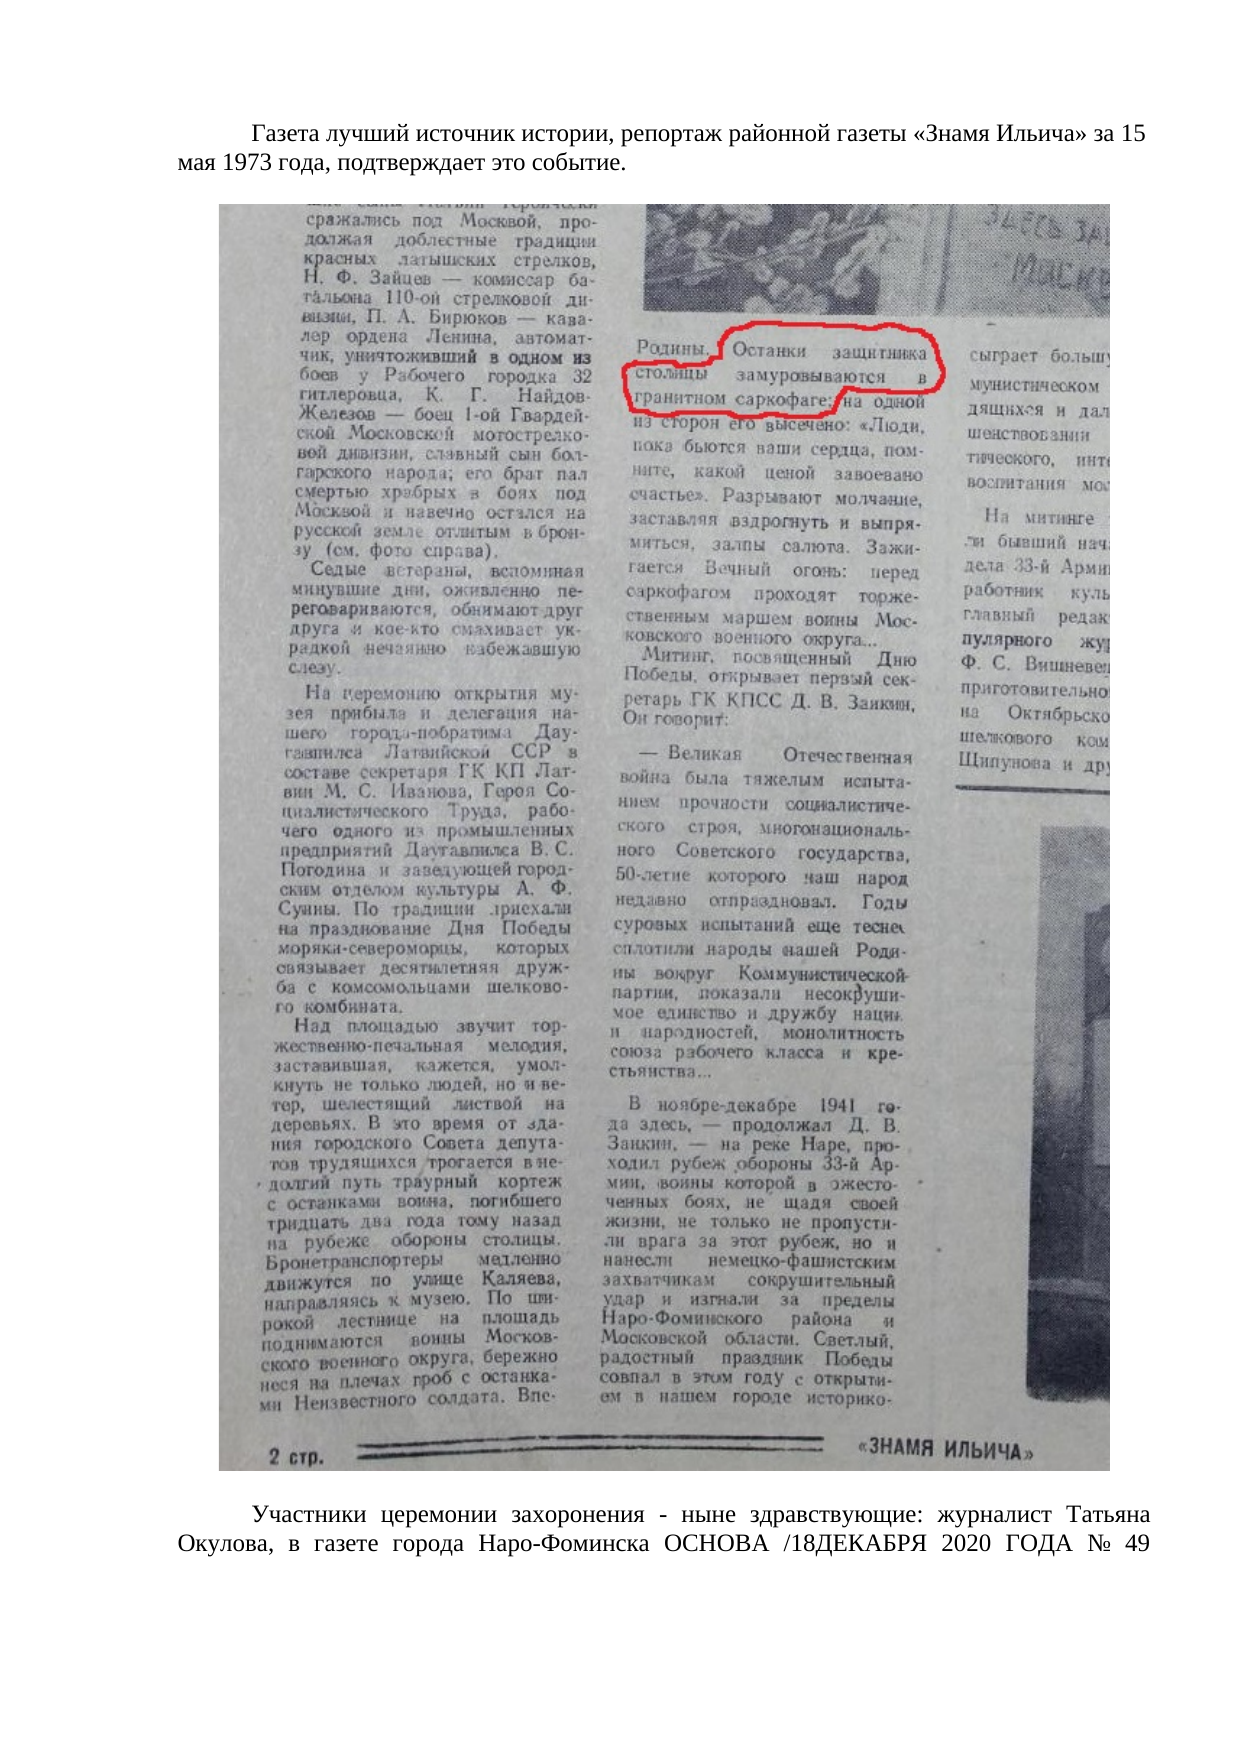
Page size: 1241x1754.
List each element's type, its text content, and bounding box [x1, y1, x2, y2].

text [177, 1499, 1152, 1557]
picture [218, 204, 1110, 1471]
text Газета лучший источник истории, репортаж районной газеты «Знамя Ильича» за 15 мая 1973 года, подтверждает это событие. [177, 118, 1152, 176]
